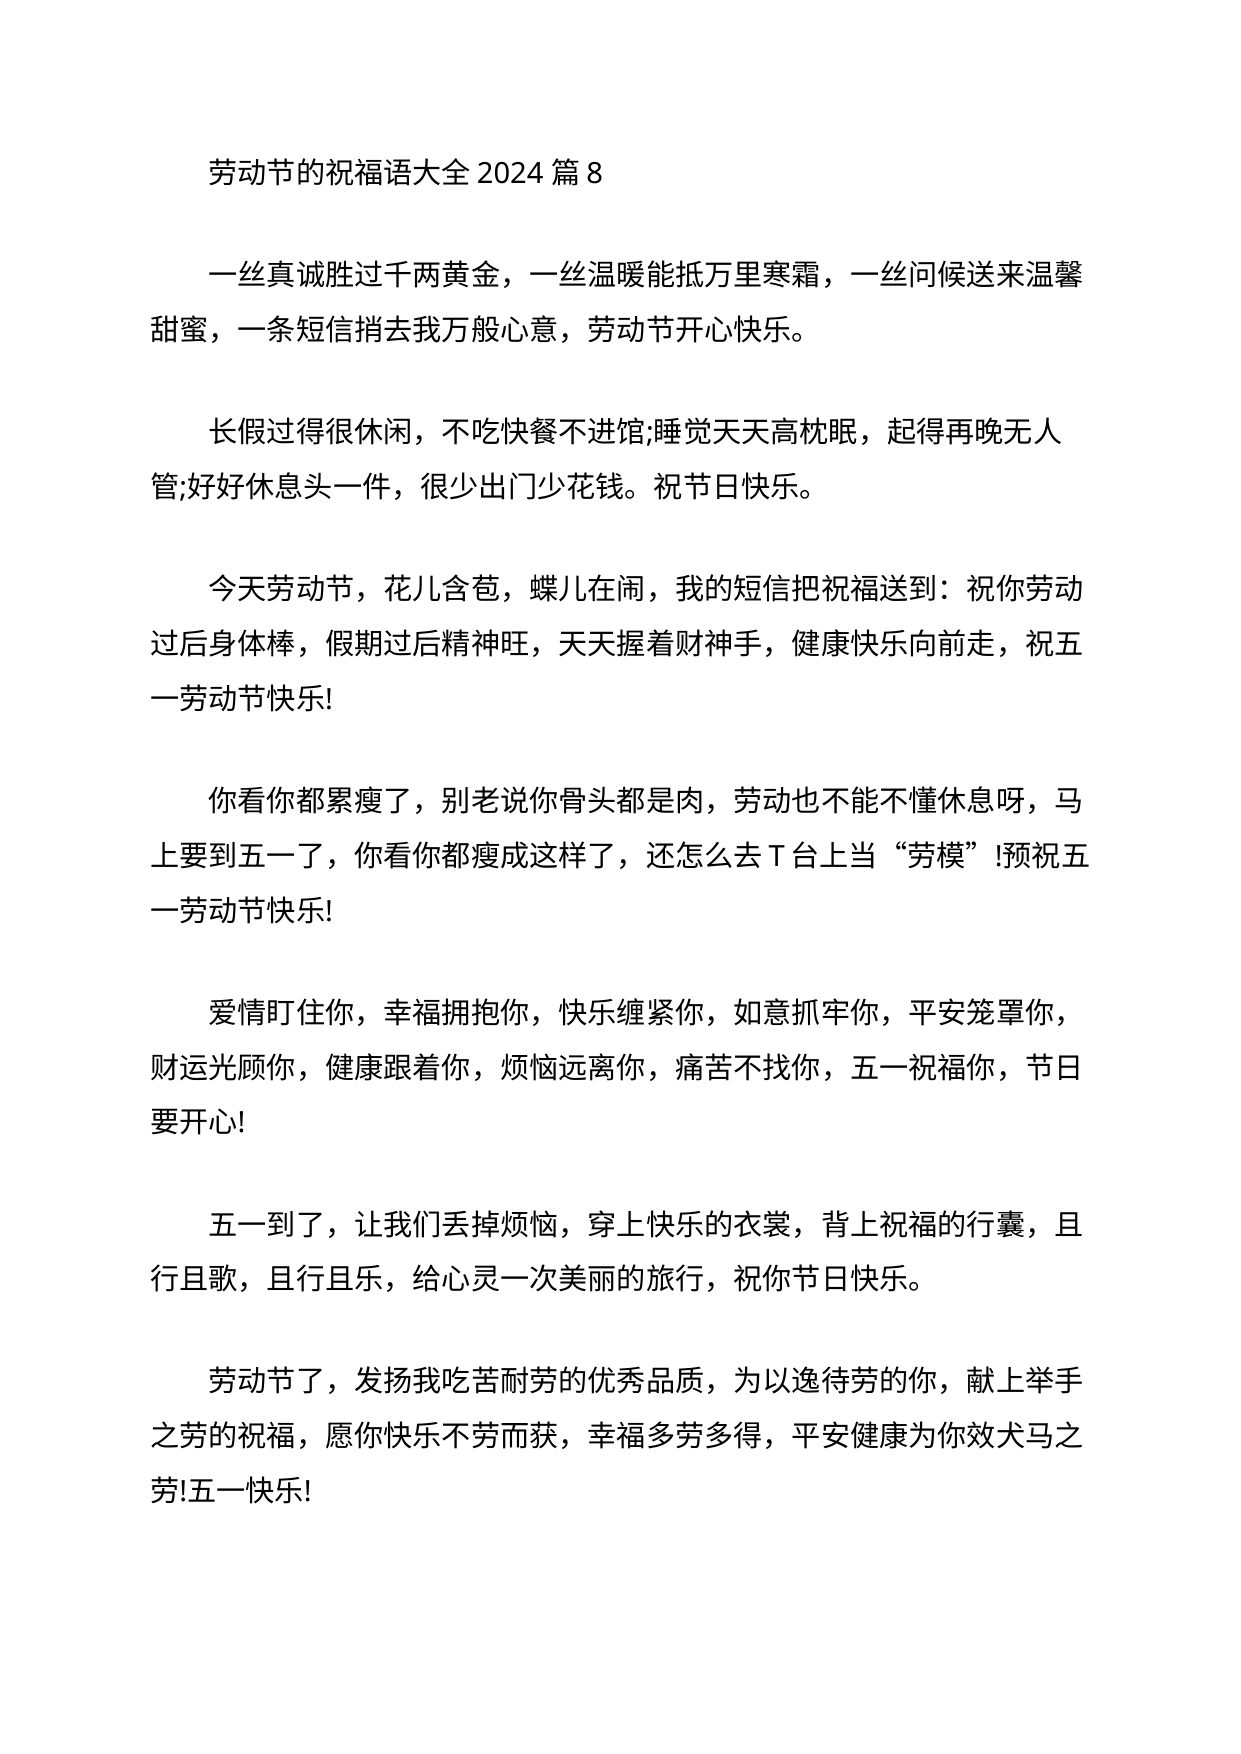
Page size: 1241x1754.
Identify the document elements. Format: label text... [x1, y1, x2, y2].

text 五一到了，让我们丢掉烦恼，穿上快乐的衣裳，背上祝福的行囊，且行且歌，且行且乐，给心灵一次美丽的旅行，祝你节日快乐。 [150, 1201, 1090, 1298]
text 长假过得很休闲，不吃快餐不进馆;睡觉天天高枕眠，起得再晚无人管;好好休息头一件，很少出门少花钱。祝节日快乐。 [150, 409, 1090, 506]
text 劳动节了，发扬我吃苦耐劳的优秀品质，为以逸待劳的你，献上举手之劳的祝福，愿你快乐不劳而获，幸福多劳多得，平安健康为你效犬马之劳!五一快乐! [150, 1358, 1090, 1510]
text 今天劳动节，花儿含苞，蝶儿在闹，我的短信把祝福送到：祝你劳动过后身体棒，假期过后精神旺，天天握着财神手，健康快乐向前走，祝五一劳动节快乐! [150, 566, 1090, 718]
text 你看你都累瘦了，别老说你骨头都是肉，劳动也不能不懂休息呀，马上要到五一了，你看你都瘦成这样了，还怎么去T台上当“劳模”!预祝五一劳动节快乐! [150, 777, 1090, 930]
text 一丝真诚胜过千两黄金，一丝温暖能抵万里寒霜，一丝问候送来温馨甜蜜，一条短信捎去我万般心意，劳动节开心快乐。 [150, 252, 1090, 349]
text 劳动节的祝福语大全2024 篇8 [150, 150, 1090, 192]
text 爱情盯住你，幸福拥抱你，快乐缠紧你，如意抓牢你，平安笼罩你，财运光顾你，健康跟着你，烦恼远离你，痛苦不找你，五一祝福你，节日要开心! [150, 989, 1090, 1141]
